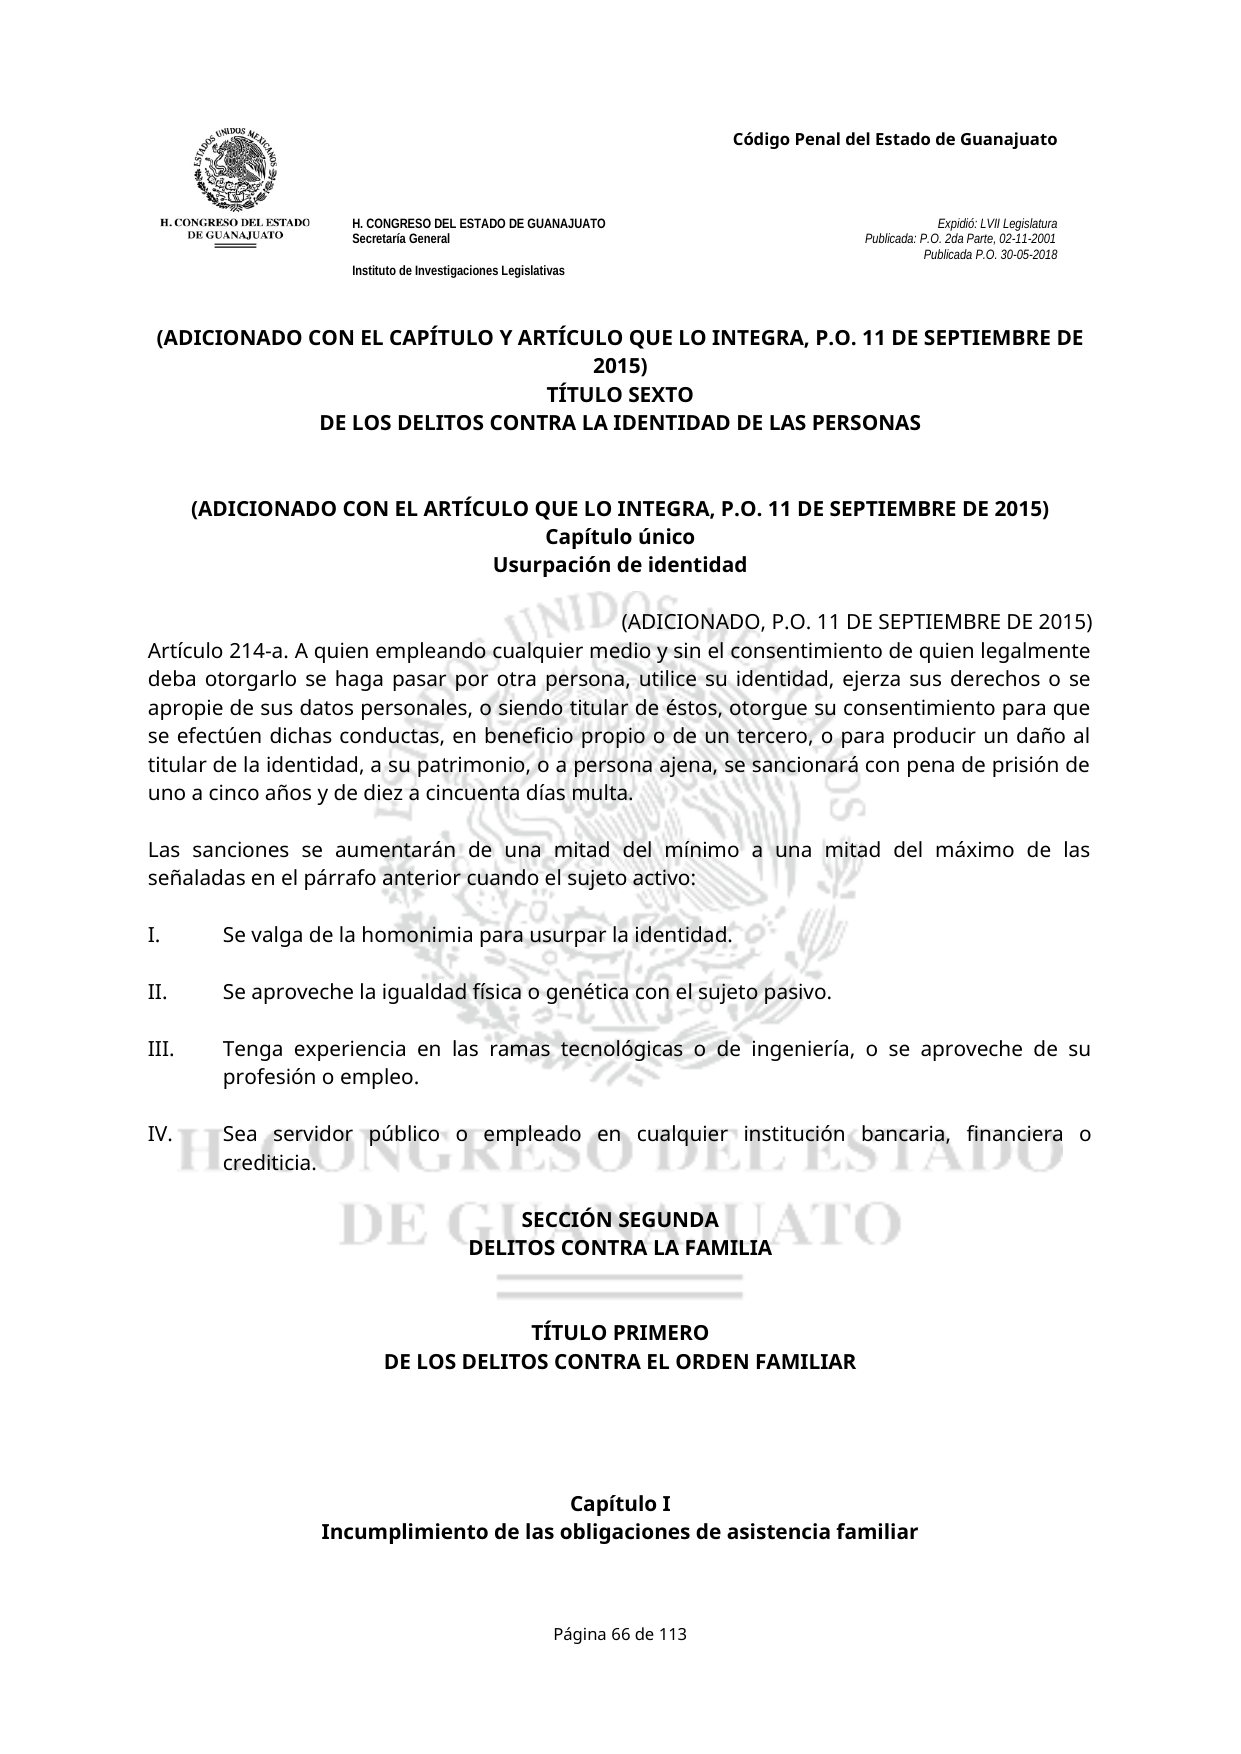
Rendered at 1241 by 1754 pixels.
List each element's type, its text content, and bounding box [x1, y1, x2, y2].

text Capítulo único [148, 522, 1092, 551]
text Usurpación de identidad [148, 551, 1092, 579]
text Incumplimiento de las obligaciones de asistencia familiar [148, 1517, 1092, 1546]
text TÍTULO SEXTO [148, 380, 1092, 408]
text (ADICIONADO CON EL CAPÍTULO Y ARTÍCULO QUE LO INTEGRA, P.O. 11 DE SEPTIEMBRE DE 2015) [148, 323, 1092, 380]
text DE LOS DELITOS CONTRA LA IDENTIDAD DE LAS PERSONAS [148, 408, 1092, 437]
list Se aproveche la igualdad física o genética con el sujeto pasivo. [148, 977, 1092, 1006]
list Se valga de la homonimia para usurpar la identidad. [148, 920, 1092, 949]
text Artículo 214-a. A quien empleando cualquier medio y sin el consentimiento de quien legalmente deba otorgarlo se haga pasar por otra persona, utilice su identidad, ejerza sus derechos o se apropie de sus datos personales, o siendo titular de éstos, otorgue su consentimiento para que se efectúen dichas conductas, en beneficio propio o de un tercero, o para producir un daño al titular de la identidad, a su patrimonio, o a persona ajena, se sancionará con pena de prisión de uno a cinco años y de diez a cincuenta días multa. [148, 636, 1092, 807]
text DELITOS CONTRA LA FAMILIA [148, 1233, 1092, 1262]
text SECCIÓN SEGUNDA [148, 1205, 1092, 1233]
text DE LOS DELITOS CONTRA EL ORDEN FAMILIAR [148, 1347, 1092, 1375]
text (ADICIONADO, P.O. 11 DE SEPTIEMBRE DE 2015) [148, 607, 1092, 636]
list Sea servidor público o empleado en cualquier institución bancaria, financiera o crediticia. [148, 1119, 1092, 1176]
text (ADICIONADO CON EL ARTÍCULO QUE LO INTEGRA, P.O. 11 DE SEPTIEMBRE DE 2015) [148, 494, 1092, 522]
list Tenga experiencia en las ramas tecnológicas o de ingeniería, o se aproveche de su profesión o empleo. [148, 1034, 1092, 1091]
text Capítulo I [148, 1489, 1092, 1517]
picture [160, 128, 310, 254]
text Las sanciones se aumentarán de una mitad del mínimo a una mitad del máximo de las señaladas en el párrafo anterior cuando el sujeto activo: [148, 835, 1092, 892]
text TÍTULO PRIMERO [148, 1318, 1092, 1347]
